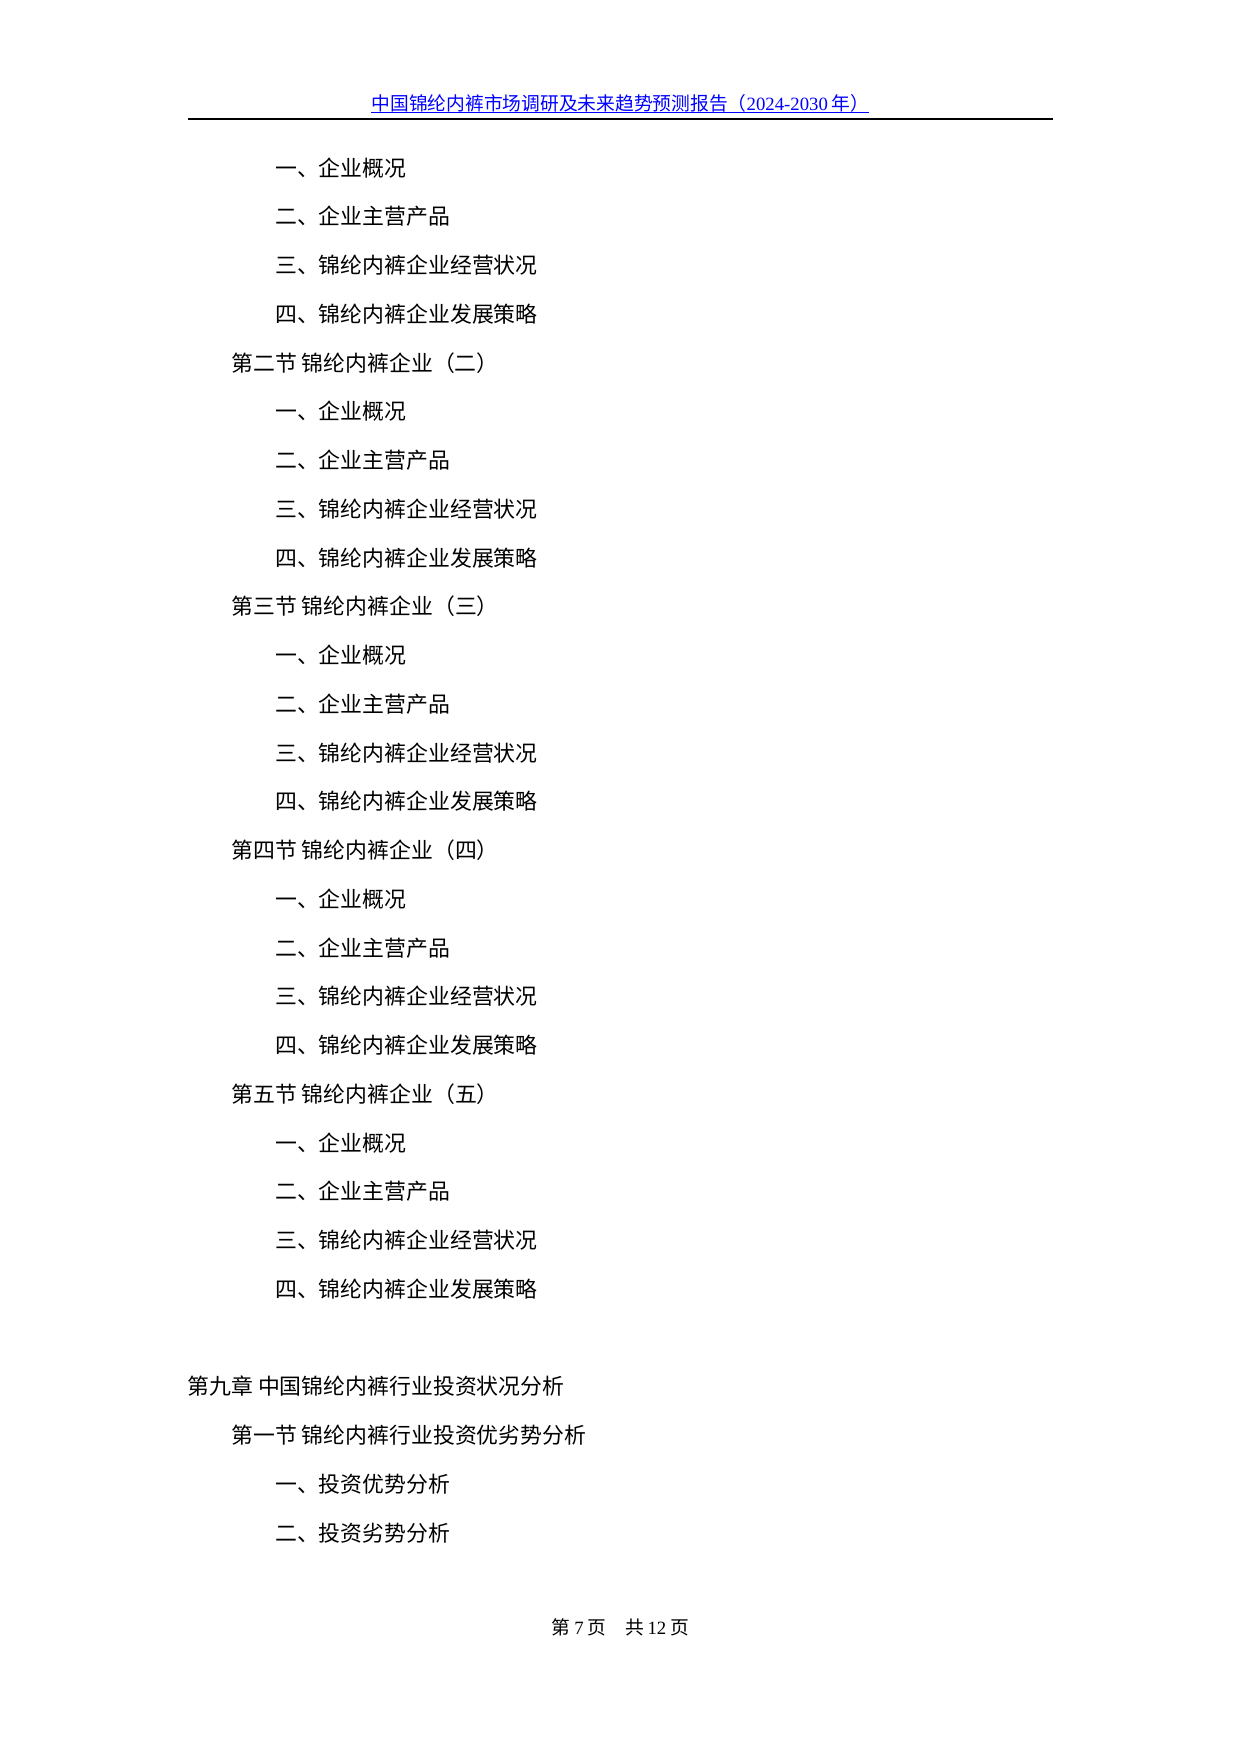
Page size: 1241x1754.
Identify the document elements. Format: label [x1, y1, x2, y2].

text [187, 150, 1053, 1548]
